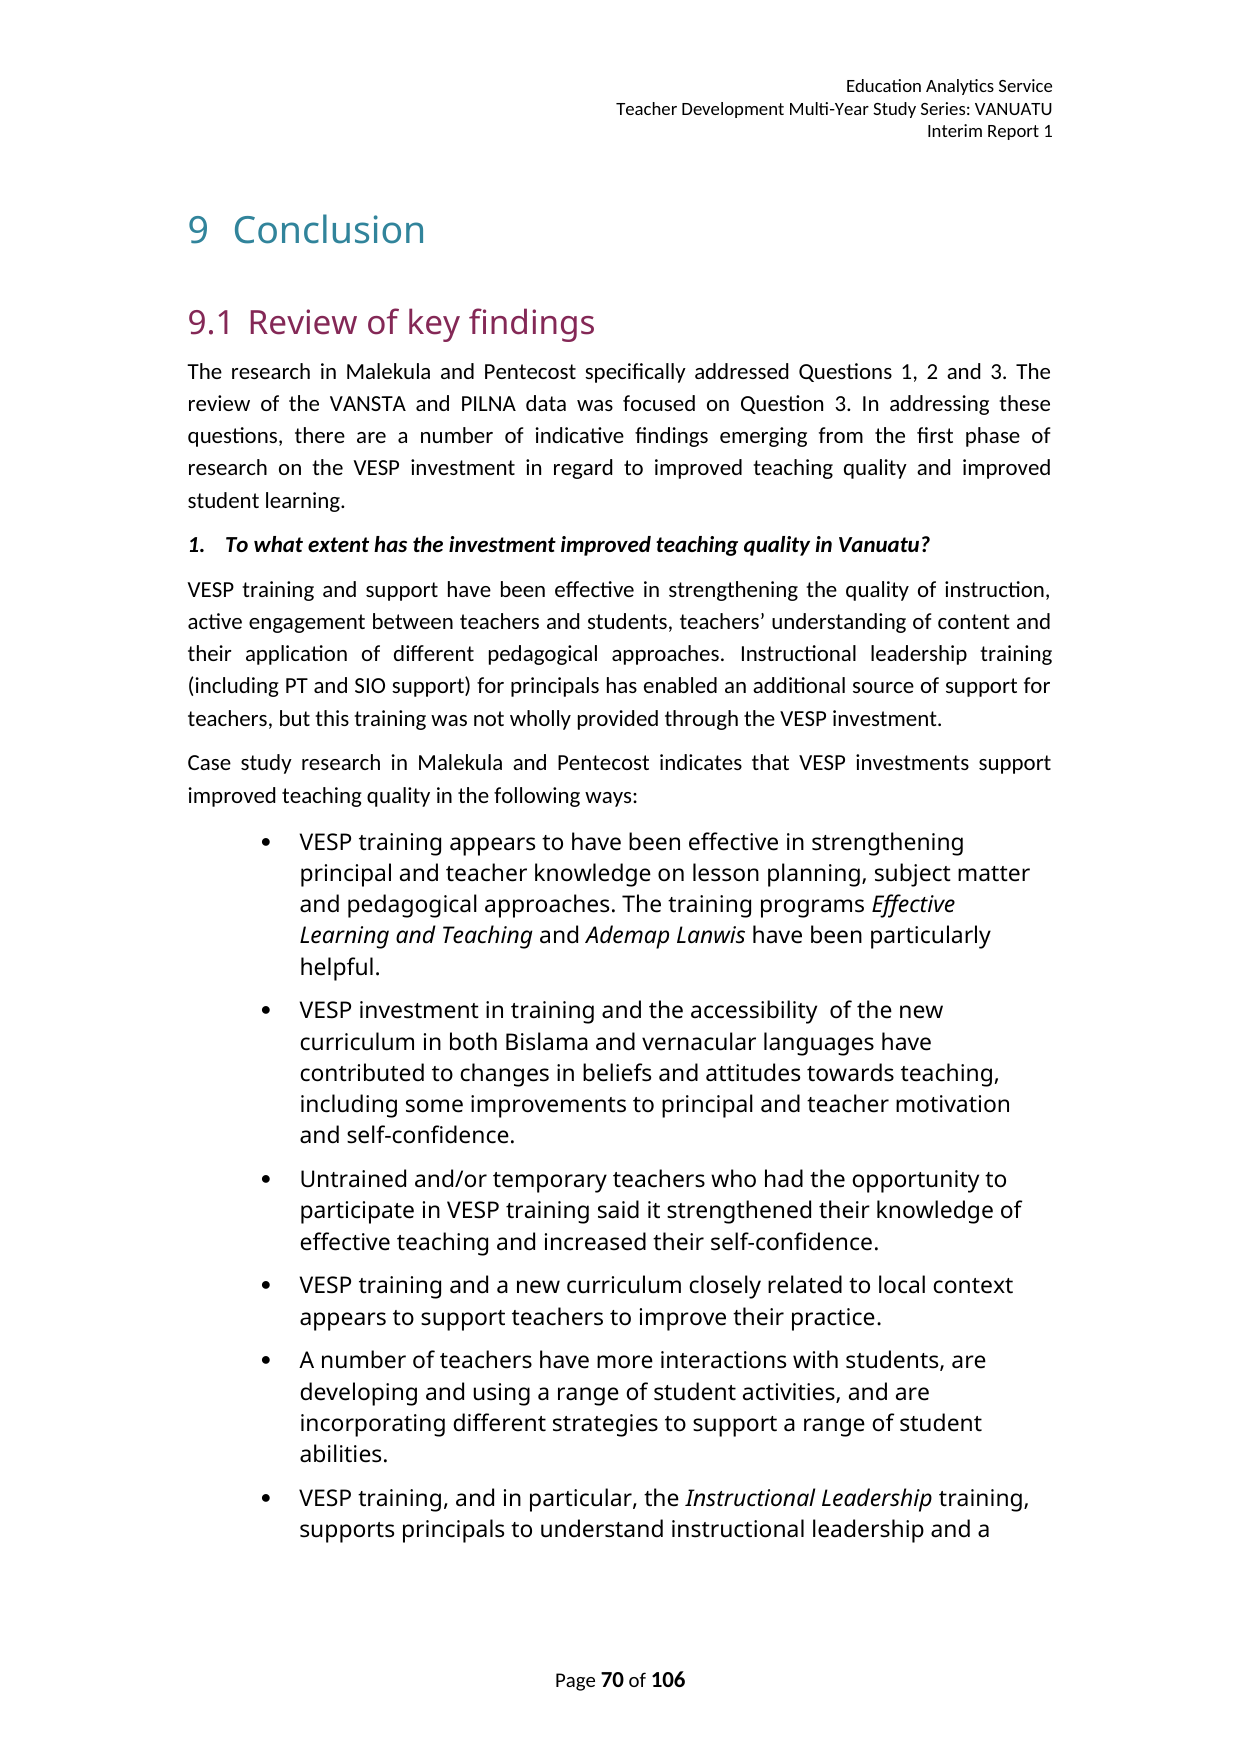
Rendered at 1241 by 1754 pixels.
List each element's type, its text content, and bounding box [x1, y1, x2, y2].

text Case study research in Malekula and Pentecost indicates that VESP investments support improved teaching quality in the following ways: [187, 748, 1053, 809]
text VESP training and a new curriculum closely related to local context appears to support teachers to improve their practice. [262, 1269, 1053, 1332]
text Untrained and/or temporary teachers who had the opportunity to participate in VESP training said it strengthened their knowledge of effective teaching and increased their self-confidence. [262, 1163, 1053, 1257]
subtitle Conclusion [187, 203, 1053, 254]
text VESP training and support have been effective in strengthening the quality of instruction, active engagement between teachers and students, teachers’ understanding of content and their application of different pedagogical approaches. Instructional leadership training (including PT and SIO support) for principals has enabled an additional source of support for teachers, but this training was not wholly provided through the VESP investment. [187, 575, 1053, 732]
text The research in Malekula and Pentecost specifically addressed Questions 1, 2 and 3. The review of the VANSTA and PILNA data was focused on Question 3. In addressing these questions, there are a number of indicative findings emerging from the first phase of research on the VESP investment in regard to improved teaching quality and improved student learning. [187, 357, 1053, 514]
text A number of teachers have more interactions with students, are developing and using a range of student activities, and are incorporating different strategies to support a range of student abilities. [262, 1344, 1053, 1469]
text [262, 1482, 1053, 1544]
list To what extent has the investment improved teaching quality in Vanuatu? [187, 530, 1053, 558]
subtitle Review of key findings [187, 299, 1053, 344]
text VESP training appears to have been effective in strengthening principal and teacher knowledge on lesson planning, subject matter and pedagogical approaches. The training programs Effective Learning and Teaching and Ademap Lanwis have been particularly helpful. [262, 825, 1053, 982]
text VESP investment in training and the accessibility of the new curriculum in both Bislama and vernacular languages have contributed to changes in beliefs and attitudes towards teaching, including some improvements to principal and teacher motivation and self-confidence. [262, 994, 1053, 1150]
